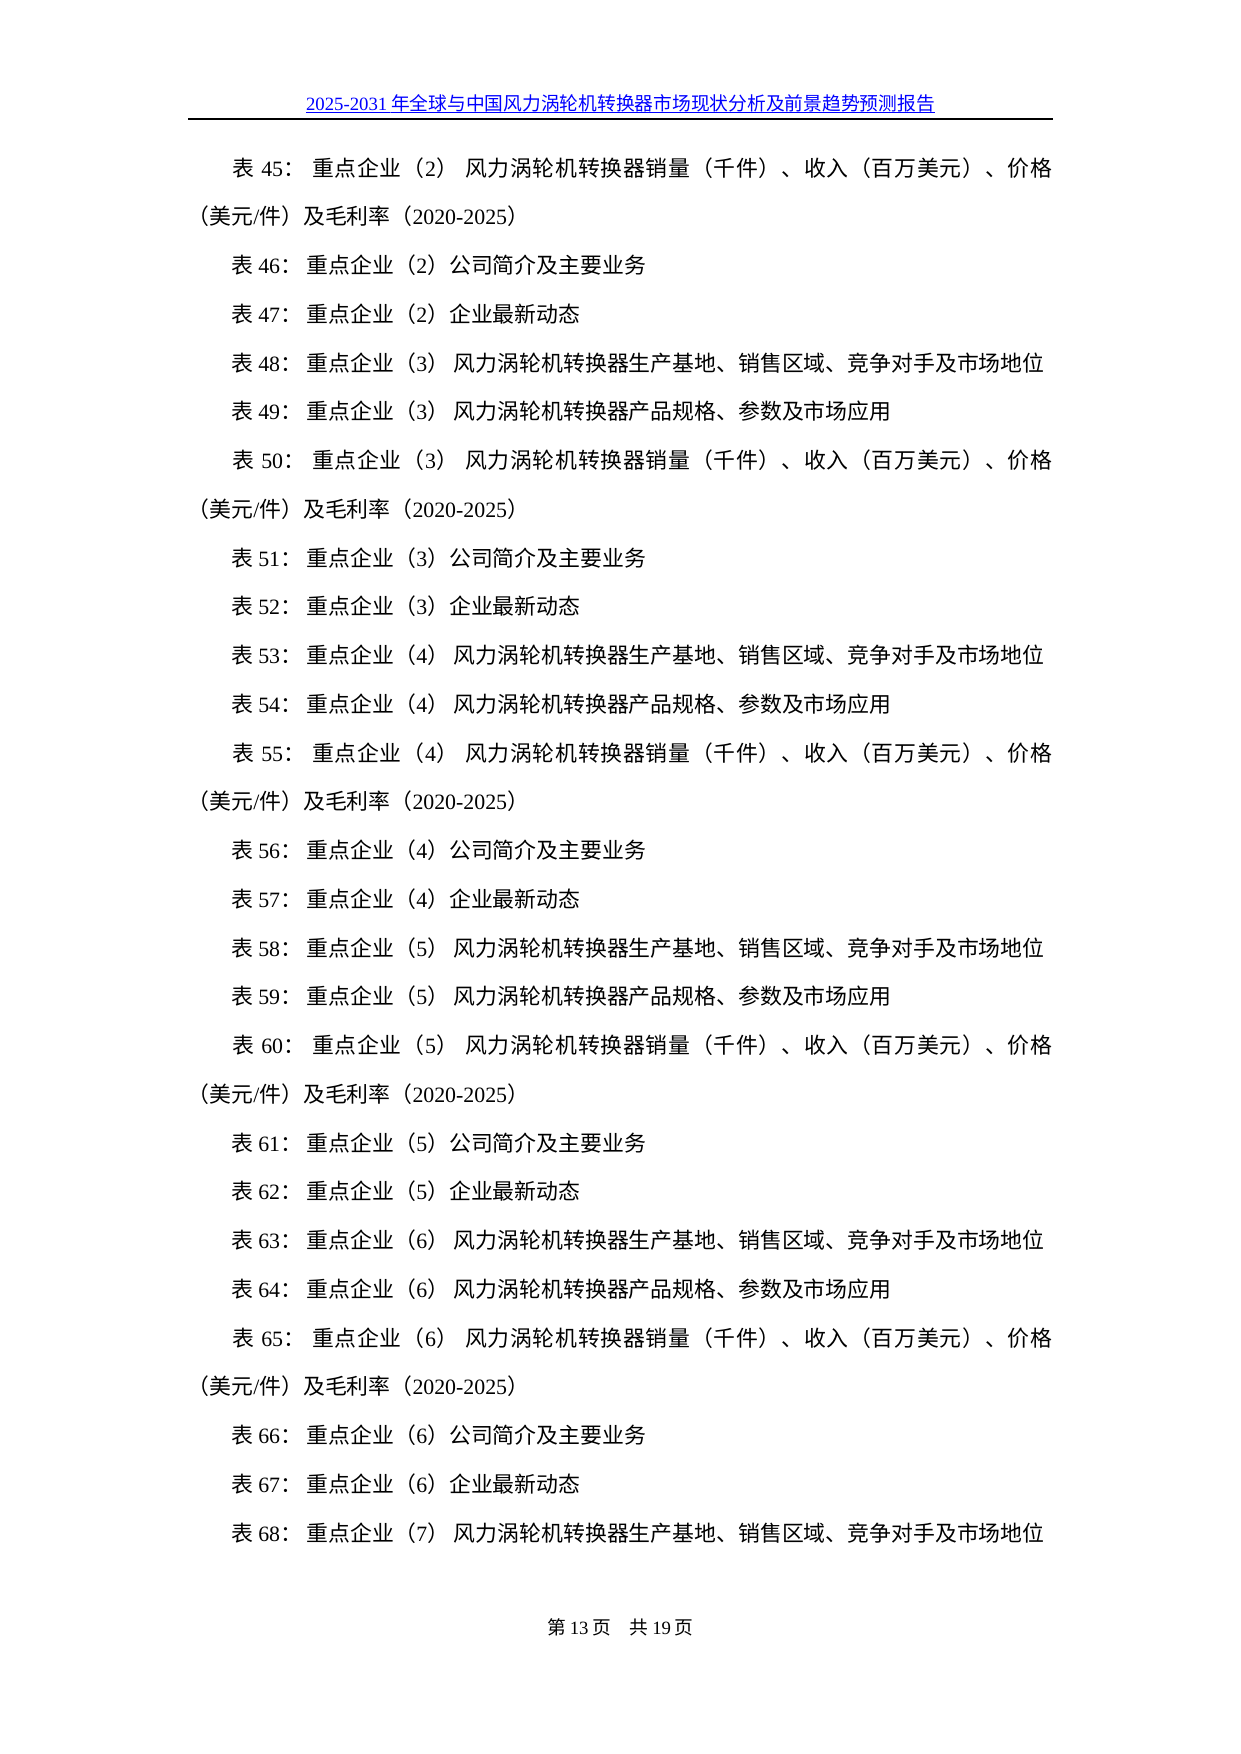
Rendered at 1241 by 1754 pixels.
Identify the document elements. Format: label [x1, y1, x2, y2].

text [187, 150, 1053, 1548]
